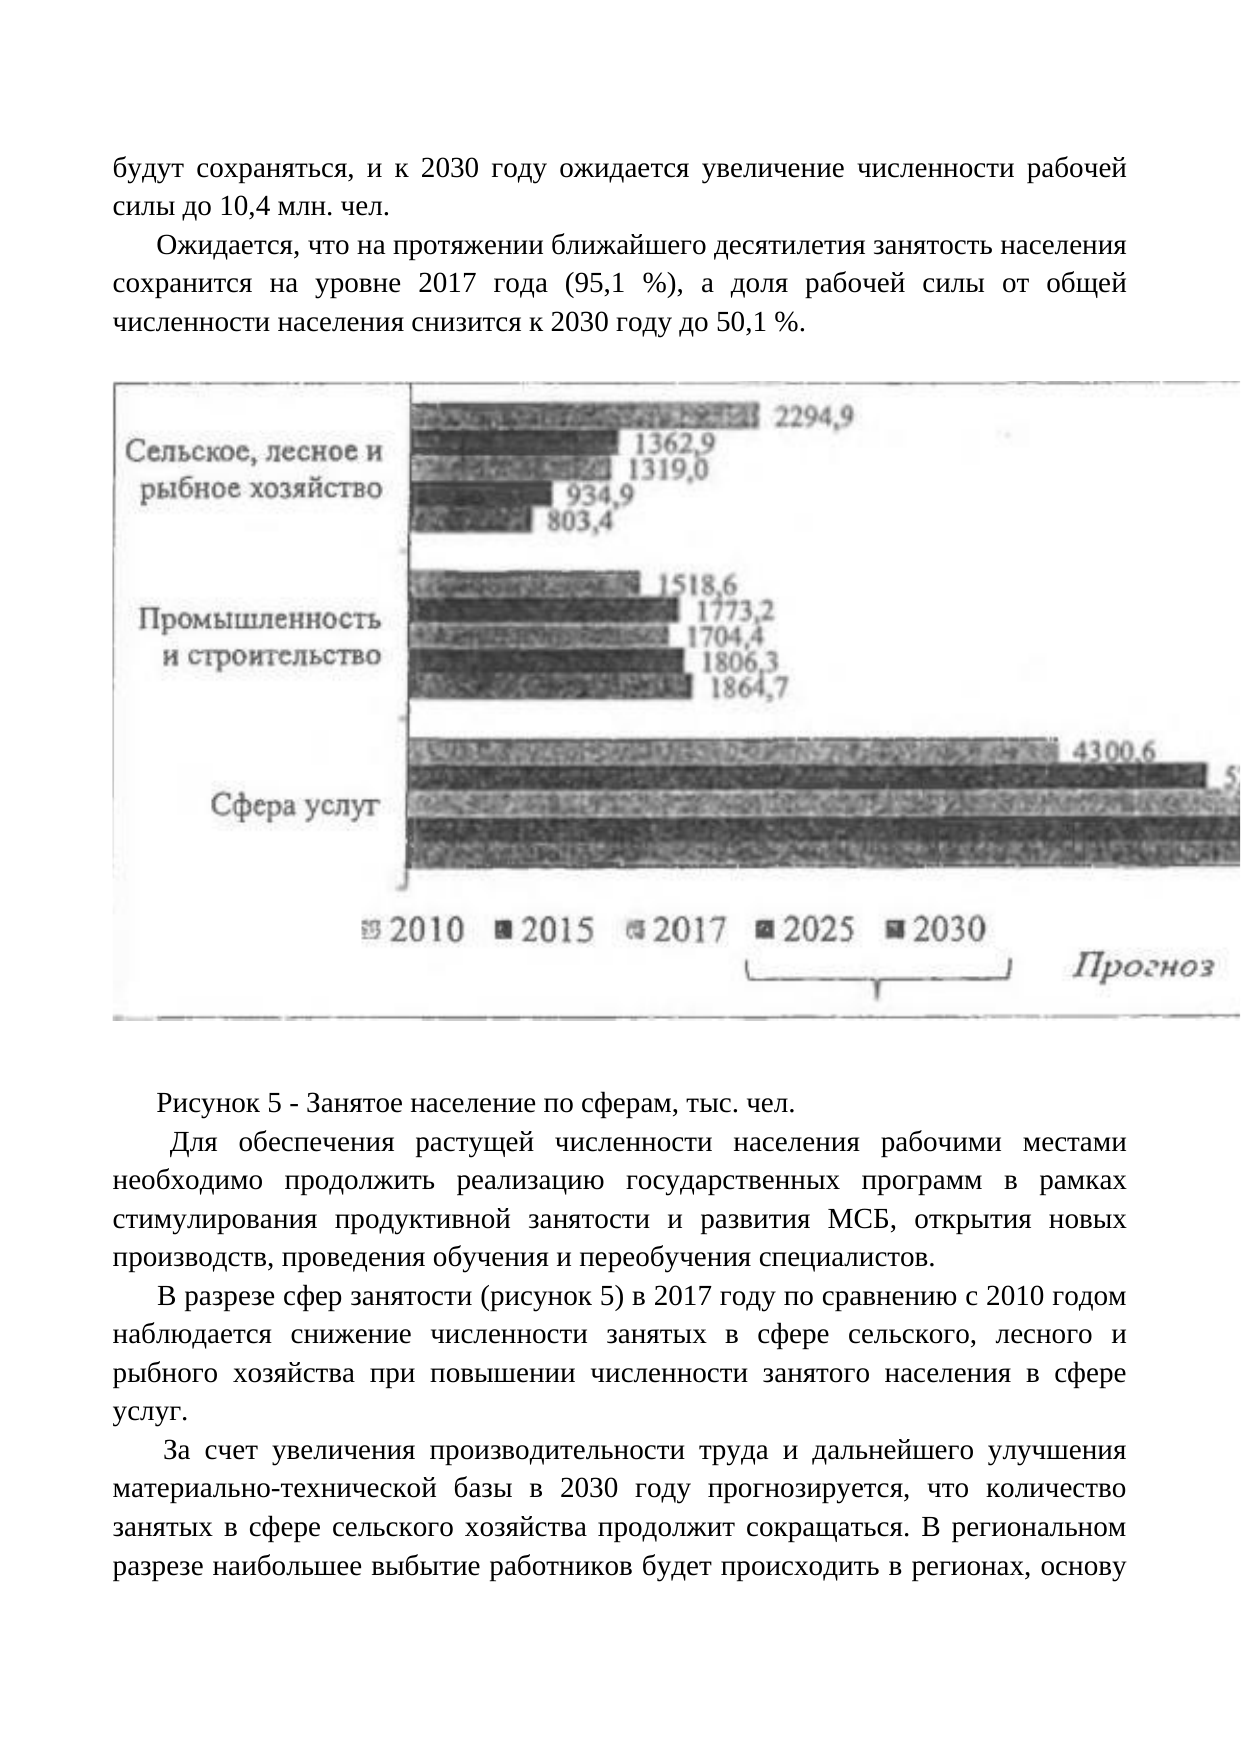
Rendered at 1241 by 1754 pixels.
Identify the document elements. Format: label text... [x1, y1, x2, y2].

picture [112, 381, 1241, 1021]
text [112, 150, 1128, 222]
text Для обеспечения растущей численности населения рабочими местами необходимо продолжить реализацию государственных программ в рамках стимулирования продуктивной занятости и развития МСБ, открытия новых производств, проведения обучения и переобучения специалистов. [112, 1124, 1128, 1273]
text В разрезе сфер занятости (рисунок 5) в 2017 году по сравнению с 2010 годом наблюдается снижение численности занятых в сфере сельского, лесного и рыбного хозяйства при повышении численности занятого населения в сфере услуг. [112, 1278, 1128, 1427]
text Ожидается, что на протяжении ближайшего десятилетия занятость населения сохранится на уровне 2017 года (95,1 %), а доля рабочей силы от общей численности населения снизится к 2030 году до 50,1 %. [112, 227, 1128, 338]
text Рисунок 5 - Занятое население по сферам, тыс. чел. [112, 1085, 1128, 1119]
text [112, 1432, 1128, 1581]
